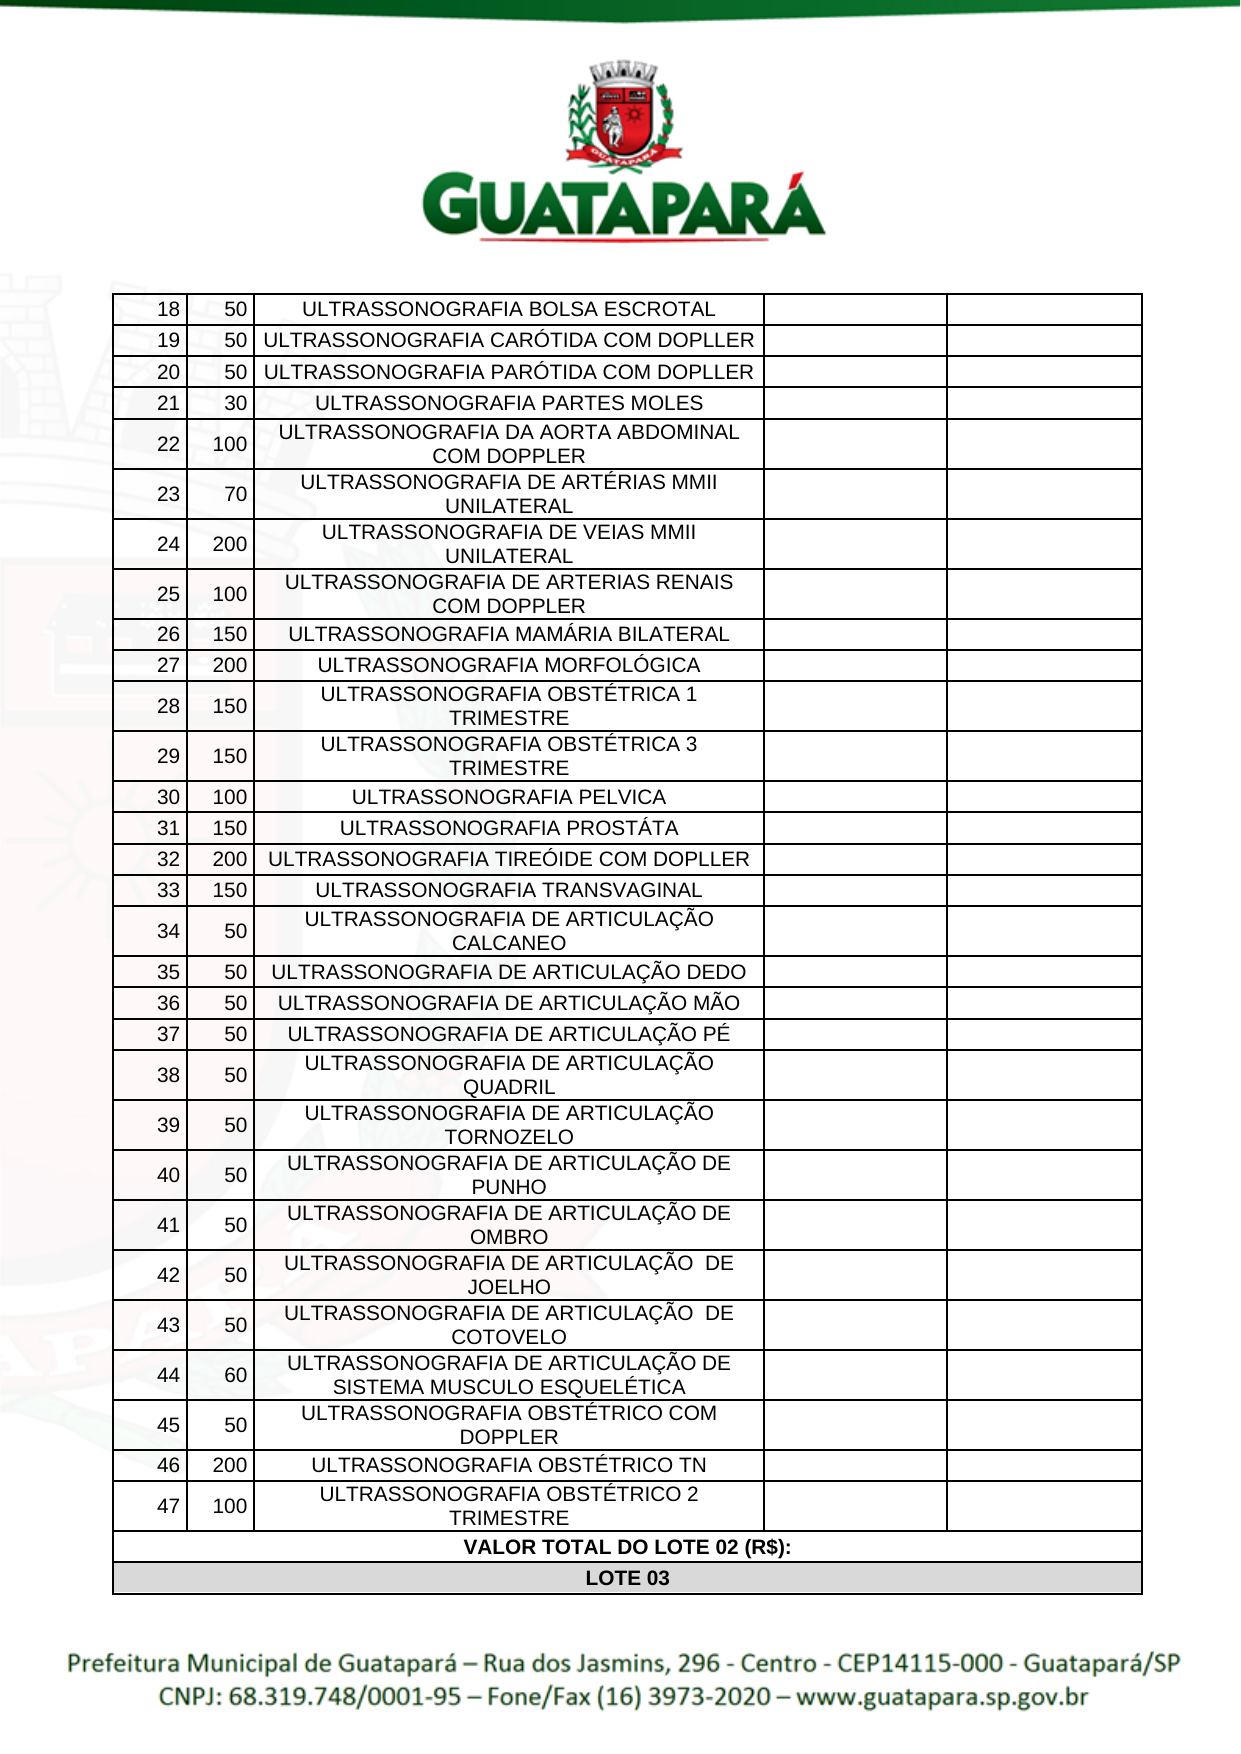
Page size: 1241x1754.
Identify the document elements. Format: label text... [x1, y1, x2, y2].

table_cell 18 [114, 295, 186, 324]
table_cell [765, 988, 946, 1017]
table_cell ULTRASSONOGRAFIA DE ARTICULAÇÃO QUADRIL [255, 1051, 763, 1099]
table_cell [948, 1351, 1141, 1399]
table_cell [948, 907, 1141, 955]
table_cell [948, 470, 1141, 517]
table_cell [948, 651, 1141, 680]
table_cell ULTRASSONOGRAFIA MAMÁRIA BILATERAL [255, 620, 763, 649]
table_cell 29 [114, 732, 186, 780]
table_cell [765, 651, 946, 680]
table_cell 36 [114, 988, 186, 1017]
table_cell 50 [188, 326, 253, 355]
table_cell 50 [188, 295, 253, 324]
table_cell ULTRASSONOGRAFIA TRANSVAGINAL [255, 876, 763, 905]
table_cell [765, 1151, 946, 1199]
table_cell [948, 876, 1141, 905]
table_cell ULTRASSONOGRAFIA DE ARTICULAÇÃO TORNOZELO [255, 1101, 763, 1149]
table_cell [948, 326, 1141, 355]
table_cell ULTRASSONOGRAFIA MORFOLÓGICA [255, 651, 763, 680]
table_cell 34 [114, 907, 186, 955]
table_cell 47 [114, 1482, 186, 1530]
table_cell [765, 1482, 946, 1530]
table_cell VALOR TOTAL DO LOTE 02 (R$): [114, 1532, 1141, 1561]
table_cell ULTRASSONOGRAFIA DE ARTICULAÇÃO DE PUNHO [255, 1151, 763, 1199]
table_cell 46 [114, 1451, 186, 1480]
table_cell ULTRASSONOGRAFIA BOLSA ESCROTAL [255, 295, 763, 324]
table_cell 50 [188, 957, 253, 986]
table_cell [948, 1201, 1141, 1249]
table_cell 39 [114, 1101, 186, 1149]
table_cell 50 [188, 357, 253, 386]
table_cell [765, 388, 946, 417]
table_cell 150 [188, 682, 253, 730]
table_cell [765, 420, 946, 467]
table_cell [765, 1251, 946, 1299]
table_cell 19 [114, 326, 186, 355]
table_cell 50 [188, 907, 253, 955]
table_cell 26 [114, 620, 186, 649]
table_cell [765, 1351, 946, 1399]
table_cell [765, 813, 946, 842]
table_cell [765, 520, 946, 567]
table_cell 22 [114, 420, 186, 467]
table_cell 30 [114, 782, 186, 811]
table_cell [948, 682, 1141, 730]
table_cell 33 [114, 876, 186, 905]
table_cell 200 [188, 1451, 253, 1480]
table_cell LOTE 03 [114, 1563, 1141, 1592]
table_cell 40 [114, 1151, 186, 1199]
table_cell [765, 1301, 946, 1349]
table_cell 24 [114, 520, 186, 567]
table_cell [948, 1482, 1141, 1530]
table_cell [765, 357, 946, 386]
table_cell 200 [188, 651, 253, 680]
table_cell [948, 988, 1141, 1017]
table_cell ULTRASSONOGRAFIA PELVICA [255, 782, 763, 811]
table_cell ULTRASSONOGRAFIA DE VEIAS MMII UNILATERAL [255, 520, 763, 567]
table_cell 42 [114, 1251, 186, 1299]
table_cell 50 [188, 1301, 253, 1349]
table_cell 150 [188, 732, 253, 780]
table_cell [948, 1451, 1141, 1480]
table_cell 150 [188, 876, 253, 905]
table_cell ULTRASSONOGRAFIA DA AORTA ABDOMINAL COM DOPPLER [255, 420, 763, 467]
table_cell 100 [188, 420, 253, 467]
table_cell 20 [114, 357, 186, 386]
table_cell [765, 1051, 946, 1099]
table_cell ULTRASSONOGRAFIA CARÓTIDA COM DOPLLER [255, 326, 763, 355]
table_cell 50 [188, 1401, 253, 1449]
table_cell [765, 1451, 946, 1480]
table_cell ULTRASSONOGRAFIA OBSTÉTRICO TN [255, 1451, 763, 1480]
table_cell 70 [188, 470, 253, 517]
table_cell 50 [188, 1051, 253, 1099]
table_cell ULTRASSONOGRAFIA DE ARTICULAÇÃO PÉ [255, 1020, 763, 1049]
table_cell [948, 1051, 1141, 1099]
table_cell [948, 620, 1141, 649]
table_cell 100 [188, 1482, 253, 1530]
table_cell 31 [114, 813, 186, 842]
table_cell ULTRASSONOGRAFIA DE ARTICULAÇÃO DE SISTEMA MUSCULO ESQUELÉTICA [255, 1351, 763, 1399]
table_cell ULTRASSONOGRAFIA PROSTÁTA [255, 813, 763, 842]
table_cell 50 [188, 1151, 253, 1199]
table_cell 28 [114, 682, 186, 730]
table_cell [765, 470, 946, 517]
table_cell 100 [188, 570, 253, 617]
table_cell 44 [114, 1351, 186, 1399]
table_cell 27 [114, 651, 186, 680]
table_cell ULTRASSONOGRAFIA OBSTÉTRICA 1 TRIMESTRE [255, 682, 763, 730]
table_cell 150 [188, 813, 253, 842]
table_cell 32 [114, 845, 186, 874]
table_cell 150 [188, 620, 253, 649]
table_cell [948, 295, 1141, 324]
table_cell [765, 907, 946, 955]
table_cell ULTRASSONOGRAFIA DE ARTÉRIAS MMII UNILATERAL [255, 470, 763, 517]
table_cell ULTRASSONOGRAFIA DE ARTICULAÇÃO DEDO [255, 957, 763, 986]
table_cell [948, 1101, 1141, 1149]
table_cell 38 [114, 1051, 186, 1099]
table_cell 43 [114, 1301, 186, 1349]
table_cell ULTRASSONOGRAFIA OBSTÉTRICO 2 TRIMESTRE [255, 1482, 763, 1530]
table_cell [948, 520, 1141, 567]
table_cell [765, 570, 946, 617]
table_cell [765, 957, 946, 986]
table_cell [948, 732, 1141, 780]
table_cell [765, 1201, 946, 1249]
picture [0, 0, 1241, 1752]
table_cell 50 [188, 1020, 253, 1049]
table_cell ULTRASSONOGRAFIA DE ARTICULAÇÃO DE JOELHO [255, 1251, 763, 1299]
table_cell [765, 620, 946, 649]
table_cell [948, 957, 1141, 986]
table_cell ULTRASSONOGRAFIA DE ARTERIAS RENAIS COM DOPPLER [255, 570, 763, 617]
table_cell 45 [114, 1401, 186, 1449]
table_cell [765, 732, 946, 780]
table_cell [948, 420, 1141, 467]
table_cell ULTRASSONOGRAFIA DE ARTICULAÇÃO MÃO [255, 988, 763, 1017]
table_cell 50 [188, 1201, 253, 1249]
table_cell ULTRASSONOGRAFIA DE ARTICULAÇÃO CALCANEO [255, 907, 763, 955]
table_cell ULTRASSONOGRAFIA DE ARTICULAÇÃO DE OMBRO [255, 1201, 763, 1249]
table_cell [765, 782, 946, 811]
table_cell [765, 1020, 946, 1049]
table_cell [948, 782, 1141, 811]
table_cell 60 [188, 1351, 253, 1399]
table_cell 200 [188, 520, 253, 567]
table_cell ULTRASSONOGRAFIA DE ARTICULAÇÃO DE COTOVELO [255, 1301, 763, 1349]
table_cell [765, 295, 946, 324]
table_cell 25 [114, 570, 186, 617]
table_cell ULTRASSONOGRAFIA PARÓTIDA COM DOPLLER [255, 357, 763, 386]
table_cell 50 [188, 1101, 253, 1149]
table_cell 50 [188, 1251, 253, 1299]
table_cell 37 [114, 1020, 186, 1049]
table_cell 23 [114, 470, 186, 517]
table_cell [948, 357, 1141, 386]
table_cell [948, 845, 1141, 874]
table_cell ULTRASSONOGRAFIA OBSTÉTRICO COM DOPPLER [255, 1401, 763, 1449]
table_cell 30 [188, 388, 253, 417]
table_cell [948, 1151, 1141, 1199]
table_cell ULTRASSONOGRAFIA TIREÓIDE COM DOPLLER [255, 845, 763, 874]
table_cell [765, 326, 946, 355]
table_cell 200 [188, 845, 253, 874]
table_cell [765, 845, 946, 874]
table_cell [765, 1401, 946, 1449]
table_cell [948, 570, 1141, 617]
table_cell ULTRASSONOGRAFIA OBSTÉTRICA 3 TRIMESTRE [255, 732, 763, 780]
table_cell [948, 388, 1141, 417]
table_cell 100 [188, 782, 253, 811]
table_cell [948, 1301, 1141, 1349]
table_cell [948, 1251, 1141, 1299]
table_cell [765, 876, 946, 905]
table_cell [765, 682, 946, 730]
table_cell ULTRASSONOGRAFIA PARTES MOLES [255, 388, 763, 417]
table_cell 41 [114, 1201, 186, 1249]
table_cell 35 [114, 957, 186, 986]
table_cell 21 [114, 388, 186, 417]
table_cell 50 [188, 988, 253, 1017]
table_cell [948, 1020, 1141, 1049]
table_cell [948, 1401, 1141, 1449]
table_cell [948, 813, 1141, 842]
table_cell [765, 1101, 946, 1149]
